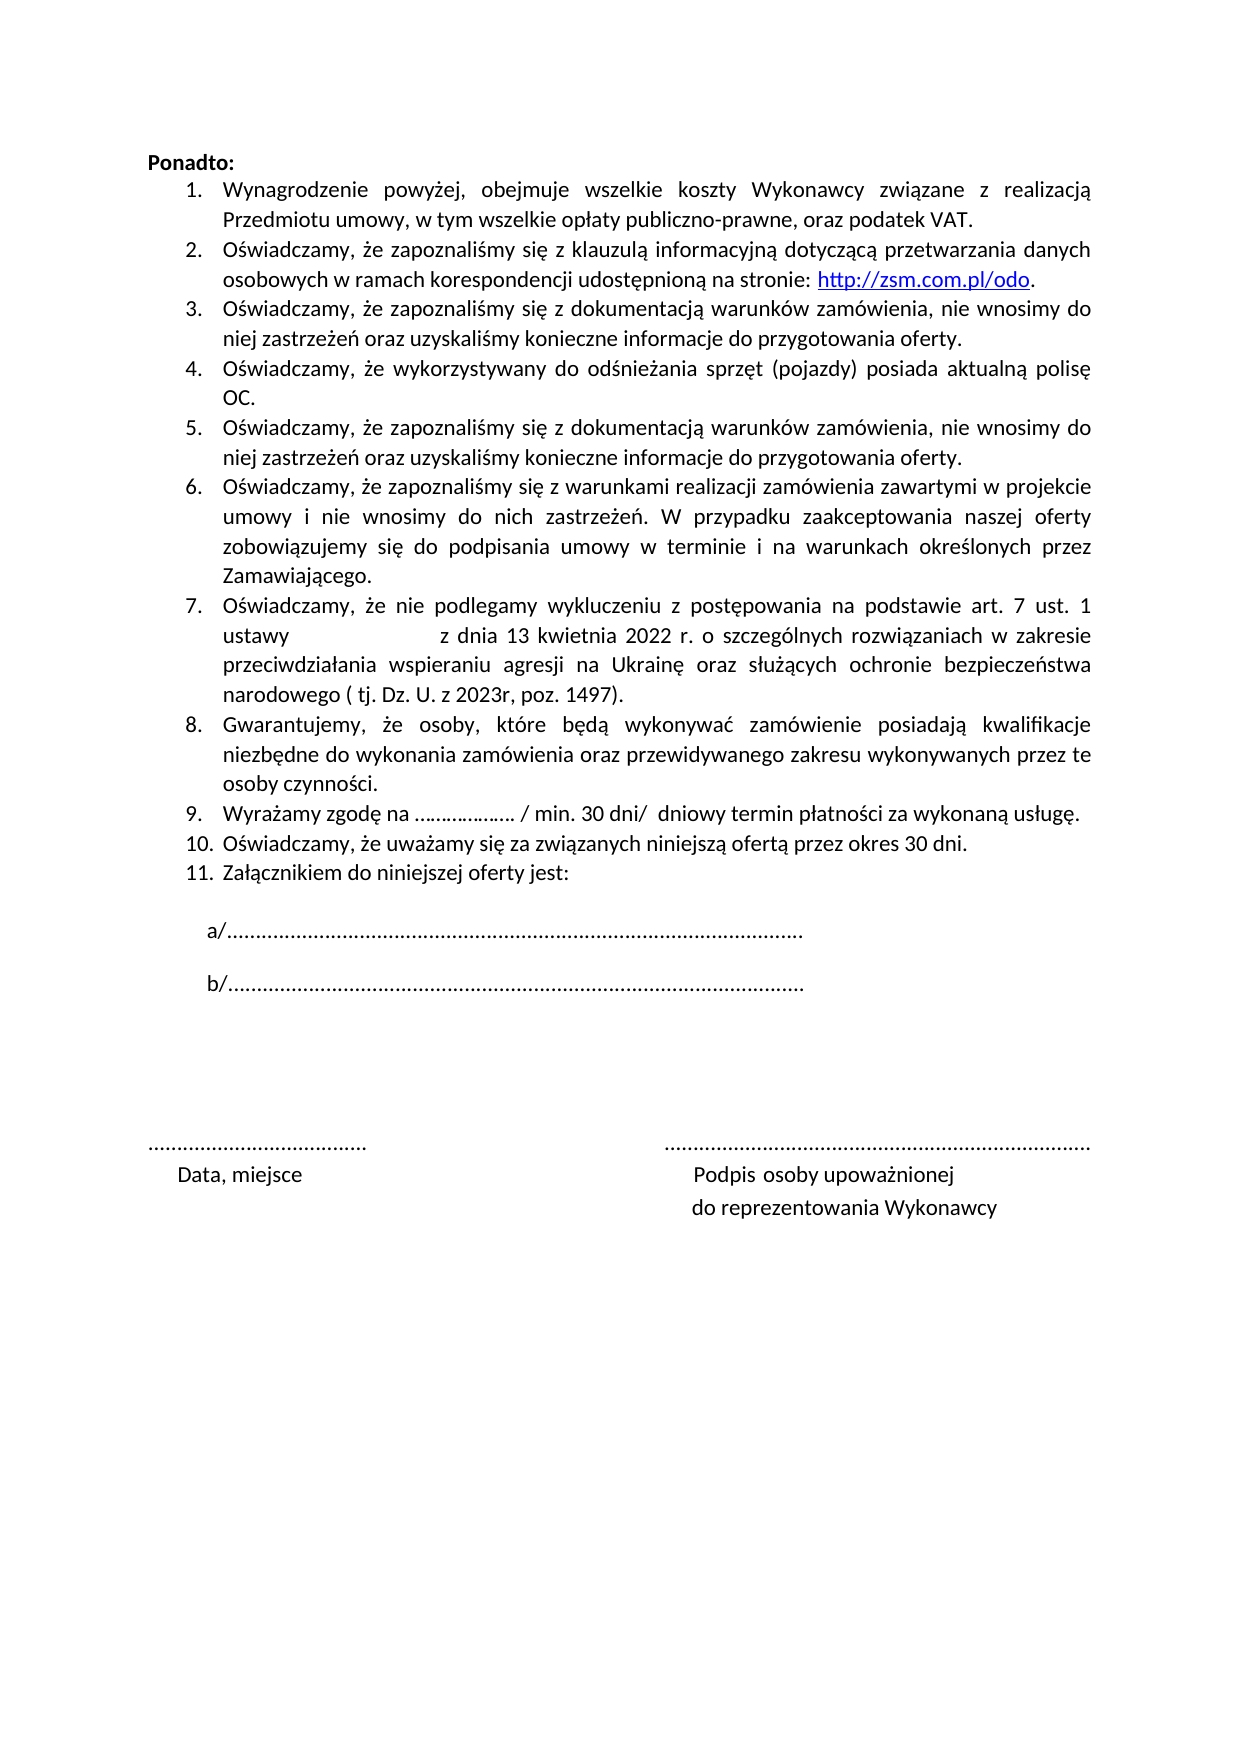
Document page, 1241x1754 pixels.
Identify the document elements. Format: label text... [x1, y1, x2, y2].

list Gwarantujemy, że osoby, które będą wykonywać zamówienie posiadają kwalifikacje niezbędne do wykonania zamówienia oraz przewidywanego zakresu wykonywanych przez te osoby czynności. [185, 710, 1093, 797]
list Oświadczamy, że nie podlegamy wykluczeniu z postępowania na podstawie art. 7 ust. 1 ustawy z dnia 13 kwietnia 2022 r. o szczególnych rozwiązaniach w zakresie przeciwdziałania wspieraniu agresji na Ukrainę oraz służących ochronie bezpieczeństwa narodowego ( tj. Dz. U. z 2023r, poz. 1497). [185, 591, 1093, 708]
text a/.................................................................................................... [148, 916, 1093, 944]
list Oświadczamy, że zapoznaliśmy się z warunkami realizacji zamówienia zawartymi w projekcie umowy i nie wnosimy do nich zastrzeżeń. W przypadku zaakceptowania naszej oferty zobowiązujemy się do podpisania umowy w terminie i na warunkach określonych przez Zamawiającego. [185, 472, 1093, 589]
list Wyrażamy zgodę na ………………. / min. 30 dni/ dniowy termin płatności za wykonaną usługę. [185, 799, 1093, 827]
list Wynagrodzenie powyżej, obejmuje wszelkie koszty Wykonawcy związane z realizacją Przedmiotu umowy, w tym wszelkie opłaty publiczno-prawne, oraz podatek VAT. [185, 176, 1093, 233]
text b/.................................................................................................... [148, 969, 1093, 997]
list Oświadczamy, że wykorzystywany do odśnieżania sprzęt (pojazdy) posiada aktualną polisę OC. [185, 354, 1093, 411]
list Załącznikiem do niniejszej oferty jest: [185, 858, 1093, 886]
text ...................................... .......................................................................... [148, 1128, 1093, 1156]
list Oświadczamy, że zapoznaliśmy się z dokumentacją warunków zamówienia, nie wnosimy do niej zastrzeżeń oraz uzyskaliśmy konieczne informacje do przygotowania oferty. [185, 294, 1093, 352]
text Data, miejsce Podpis osoby upoważnionej [148, 1160, 1093, 1188]
list Oświadczamy, że zapoznaliśmy się z klauzulą informacyjną dotyczącą przetwarzania danych osobowych w ramach korespondencji udostępnioną na stronie: http://zsm.com.pl/odo. [185, 235, 1093, 293]
list Oświadczamy, że uważamy się za związanych niniejszą ofertą przez okres 30 dni. [185, 829, 1093, 857]
text do reprezentowania Wykonawcy [635, 1193, 1093, 1221]
list Oświadczamy, że zapoznaliśmy się z dokumentacją warunków zamówienia, nie wnosimy do niej zastrzeżeń oraz uzyskaliśmy konieczne informacje do przygotowania oferty. [185, 413, 1093, 471]
text Ponadto: [148, 148, 1093, 176]
